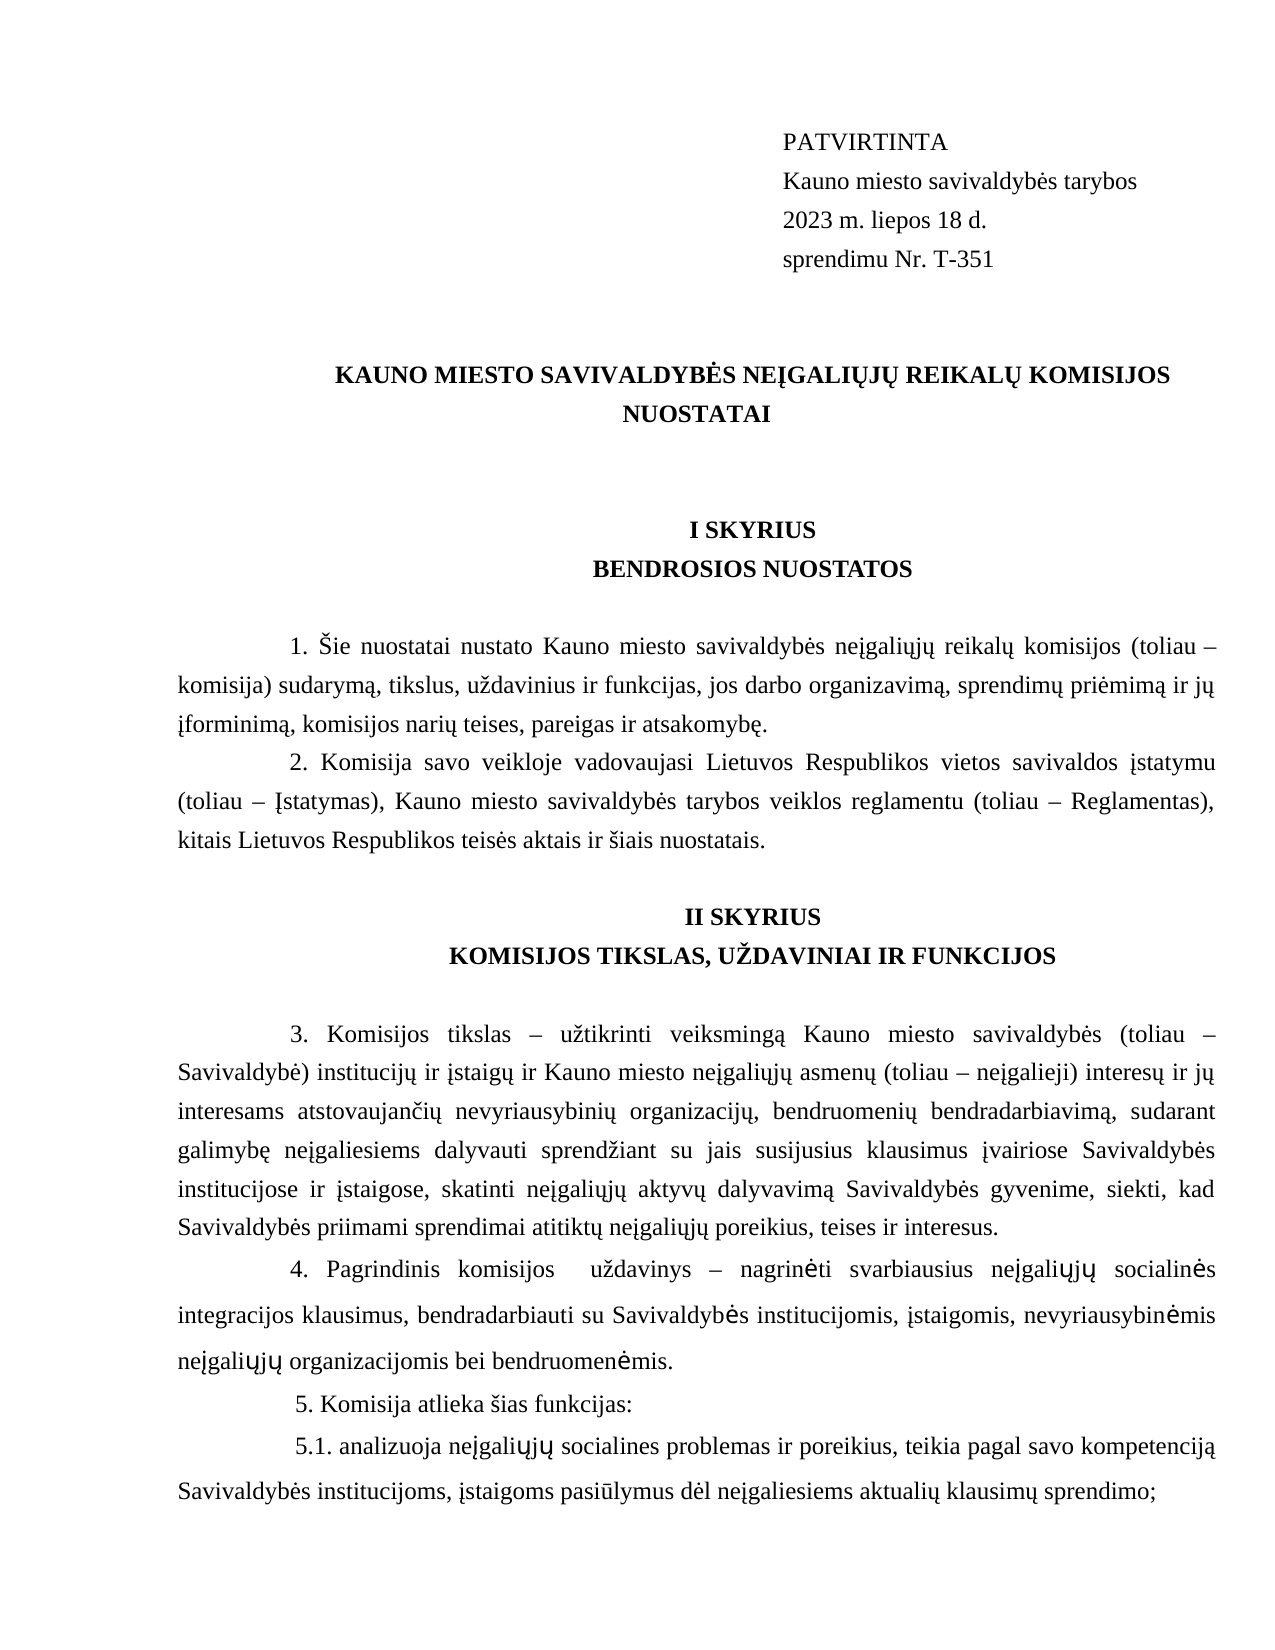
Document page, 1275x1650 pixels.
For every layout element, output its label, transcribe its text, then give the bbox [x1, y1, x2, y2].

text KAUNO MIESTO SAVIVALDYBĖS NEĮGALIŲJŲ REIKALŲ KOMISIJOS NUOSTATAI [177, 360, 1216, 427]
text Kauno miesto savivaldybės tarybos [664, 166, 1216, 195]
text II SKYRIUS [177, 902, 1216, 931]
text PATVIRTINTA [664, 127, 1216, 156]
list Šie nuostatai nustato Kauno miesto savivaldybės neįgaliųjų reikalų komisijos (toliau – komisija) sudarymą, tikslus, uždavinius ir funkcijas, jos darbo organizavimą, sprendimų priėmimą ir jų įforminimą, komisijos narių teises, pareigas ir atsakomybę. [177, 631, 1216, 737]
text 5.1. analizuoja neįgaliųjų socialines problemas ir poreikius, teikia pagal savo kompetenciją Savivaldybės institucijoms, įstaigoms pasiūlymus dėl neįgaliesiems aktualių klausimų sprendimo; [177, 1428, 1216, 1505]
subtitle I SKYRIUS [177, 515, 1216, 544]
text 3. Komisijos tikslas – užtikrinti veiksmingą Kauno miesto savivaldybės (toliau – Savivaldybė) institucijų ir įstaigų ir Kauno miesto neįgaliųjų asmenų (toliau – neįgalieji) interesų ir jų interesams atstovaujančių nevyriausybinių organizacijų, bendruomenių bendradarbiavimą, sudarant galimybę neįgaliesiems dalyvauti sprendžiant su jais susijusius klausimus įvairiose Savivaldybės institucijose ir įstaigose, skatinti neįgaliųjų aktyvų dalyvavimą Savivaldybės gyvenime, siekti, kad Savivaldybės priimami sprendimai atitiktų neįgaliųjų poreikius, teises ir interesus. [177, 1019, 1216, 1241]
text 5. Komisija atlieka šias funkcijas: [177, 1389, 1216, 1418]
text KOMISIJOS TIKSLAS, UŽDAVINIAI IR FUNKCIJOS [177, 941, 1216, 970]
subtitle BENDROSIOS NUOSTATOS [177, 554, 1216, 582]
text 4. Pagrindinis komisijos uždavinys – nagrinėti svarbiausius neįgaliųjų socialinės integracijos klausimus, bendradarbiauti su Savivaldybės institucijomis, įstaigomis, nevyriausybinėmis neįgaliųjų organizacijomis bei bendruomenėmis. [177, 1251, 1216, 1377]
text sprendimu Nr. T-351 [664, 244, 1216, 272]
text 2023 m. liepos 18 d. [664, 205, 1216, 234]
list Komisija savo veikloje vadovaujasi Lietuvos Respublikos vietos savivaldos įstatymu (toliau – Įstatymas), Kauno miesto savivaldybės tarybos veiklos reglamentu (toliau – Reglamentas), kitais Lietuvos Respublikos teisės aktais ir šiais nuostatais. [177, 747, 1216, 854]
